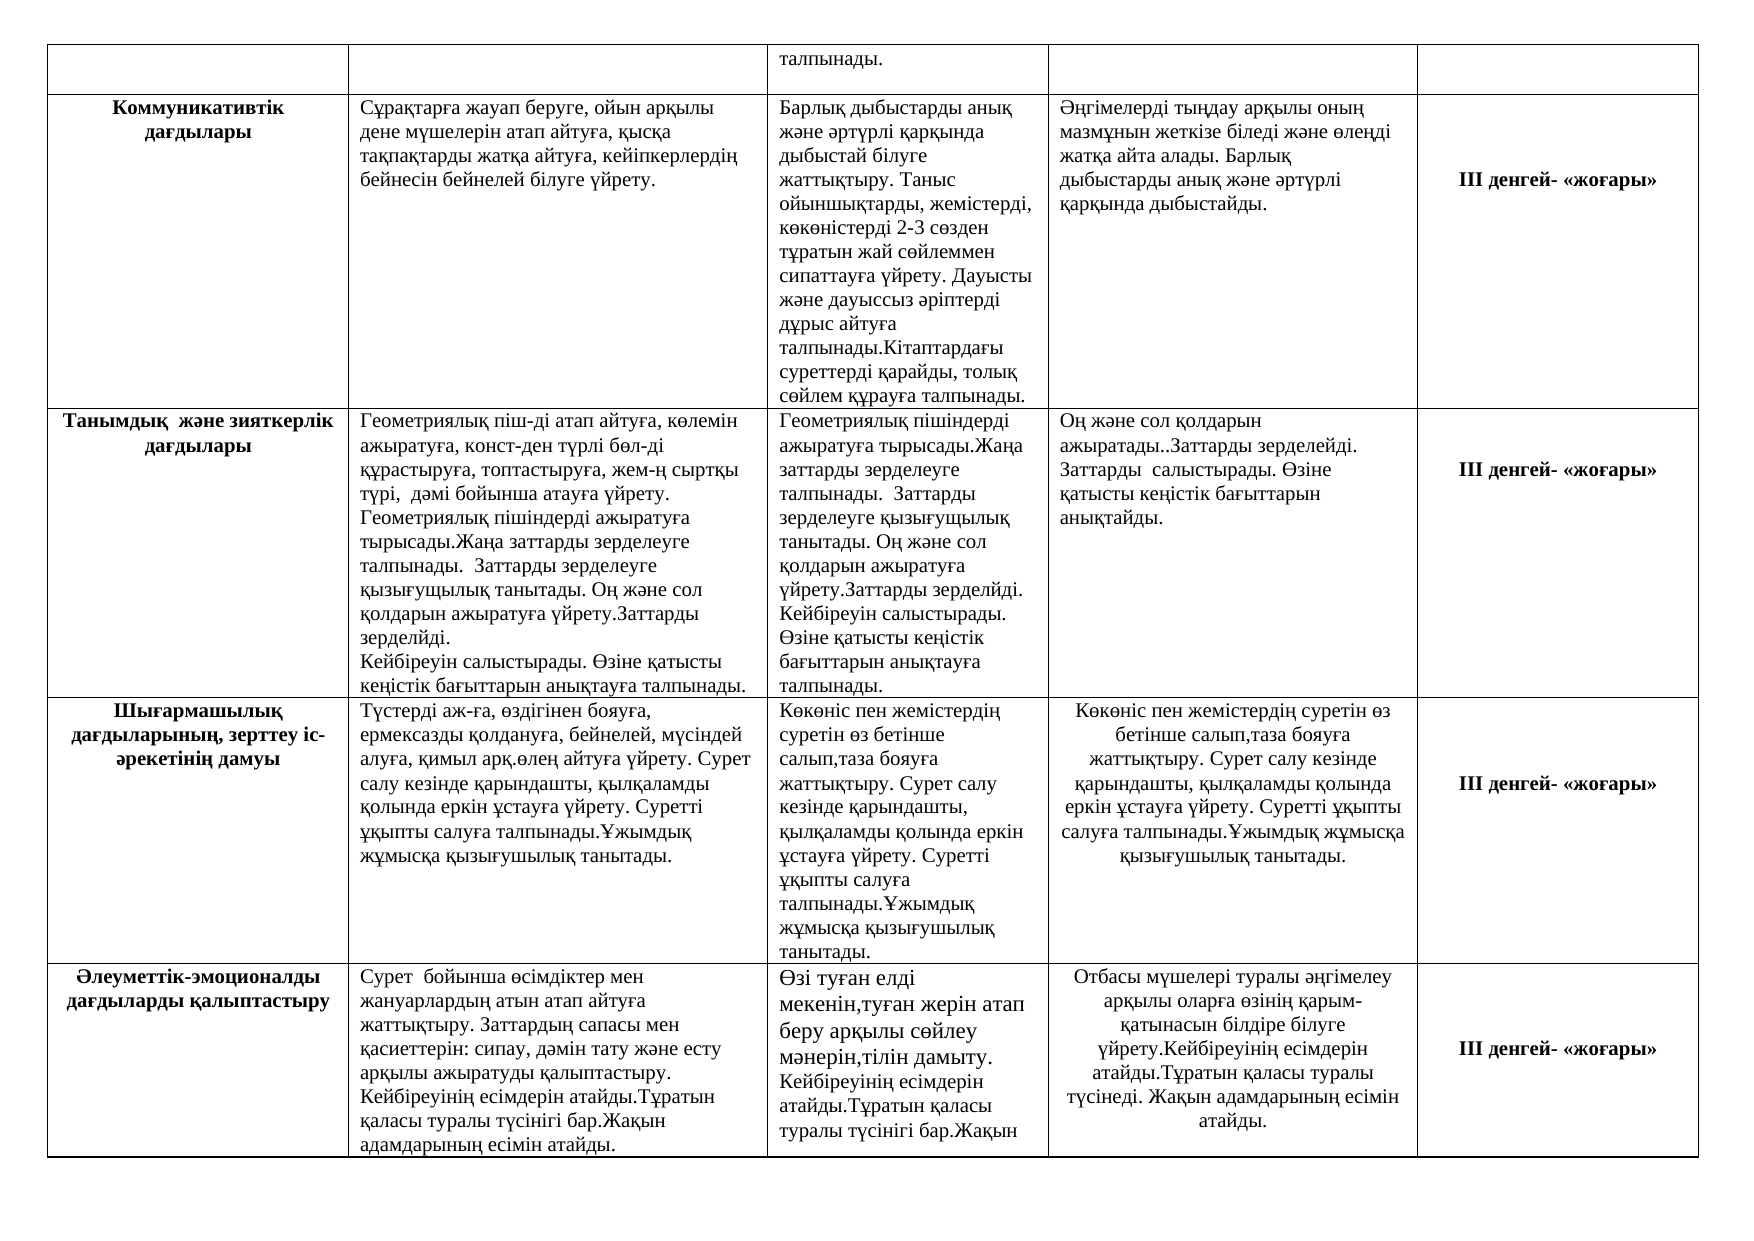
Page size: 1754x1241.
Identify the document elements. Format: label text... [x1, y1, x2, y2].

table_cell Сұрақтарға жауап беруге, ойын арқылы дене мүшелерін атап айтуға, қысқа тақпақтарды жатқа айтуға, кейіпкерлердің бейнесін бейнелей білуге үйрету. [349, 95, 767, 407]
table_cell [1418, 95, 1698, 407]
table_cell Коммуникативтік дағдылары [48, 95, 348, 407]
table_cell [768, 45, 1048, 93]
table_cell Көкөніс пен жемістердің суретін өз бетінше салып,таза бояуға жаттықтыру. Сурет салу кезінде қарындашты, қылқаламды қолында еркін ұстауға үйрету. Суретті ұқыпты салуға талпынады.Ұжымдық жұмысқа қызығушылық танытады. [768, 698, 1048, 963]
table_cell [1418, 964, 1698, 1156]
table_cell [1049, 45, 1417, 93]
table_cell III денгей- «жоғары» [1418, 698, 1698, 963]
table_cell Шығармашылық дағдыларының, зерттеу іс-әрекетінің дамуы [48, 698, 348, 963]
table_cell Танымдық және зияткерлік дағдылары [48, 409, 348, 697]
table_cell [1049, 964, 1417, 1156]
table_cell Әңгімелерді тыңдау арқылы оның мазмұнын жеткізе біледі және өлеңді жатқа айта алады. Барлық дыбыстарды анық және әртүрлі қарқында дыбыстайды. [1049, 95, 1417, 407]
table_cell Көкөніс пен жемістердің суретін өз бетінше салып,таза бояуға жаттықтыру. Сурет салу кезінде қарындашты, қылқаламды қолында еркін ұстауға үйрету. Суретті ұқыпты салуға талпынады.Ұжымдық жұмысқа қызығушылық танытады. [1049, 698, 1417, 963]
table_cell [1418, 45, 1698, 93]
table_cell Оң және сол қолдарын ажыратады..Заттарды зерделейді. Заттарды салыстырады. Өзіне қатысты кеңістік бағыттарын анықтайды. [1049, 409, 1417, 697]
table_cell Геометриялық піш-ді атап айтуға, көлемін ажыратуға, конст-ден түрлі бөл-ді құрастыруға, топтастыруға, жем-ң сыртқы түрі, дәмі бойынша атауға үйрету. Геометриялық пішіндерді ажыратуға тырысады.Жаңа заттарды зерделеуге талпынады. Заттарды зерделеуге қызығущылық танытады. Оң және сол қолдарын ажыратуға үйрету.Заттарды зерделйді. Кейбіреуін салыстырады. Өзіне қатысты кеңістік бағыттарын анықтауға талпынады. [349, 409, 767, 697]
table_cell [768, 964, 1048, 1156]
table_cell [349, 964, 767, 1156]
table_cell Түстерді аж-ға, өздігінен бояуға, ермексазды қолдануға, бейнелей, мүсіндей алуға, қимыл арқ.өлең айтуға үйрету. Сурет салу кезінде қарындашты, қылқаламды қолында еркін ұстауға үйрету. Суретті ұқыпты салуға талпынады.Ұжымдық жұмысқа қызығушылық танытады. [349, 698, 767, 963]
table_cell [48, 964, 348, 1156]
table_cell III денгей- «жоғары» [1418, 409, 1698, 697]
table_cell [349, 45, 767, 93]
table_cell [48, 45, 348, 93]
table_cell Барлық дыбыстарды анық және әртүрлі қарқында дыбыстай білуге жаттықтыру. Таныс ойыншықтарды, жемістерді, көкөністерді 2-3 сөзден тұратын жай сөйлеммен сипаттауға үйрету. Дауысты және дауыссыз әріптерді дұрыс айтуға талпынады.Кітаптардағы суреттерді қарайды, толық сөйлем құрауға талпынады. [768, 95, 1048, 407]
table_cell Геометриялық пішіндерді ажыратуға тырысады.Жаңа заттарды зерделеуге талпынады. Заттарды зерделеуге қызығущылық танытады. Оң және сол қолдарын ажыратуға үйрету.Заттарды зерделйді. Кейбіреуін салыстырады. Өзіне қатысты кеңістік бағыттарын анықтауға талпынады. [768, 409, 1048, 697]
